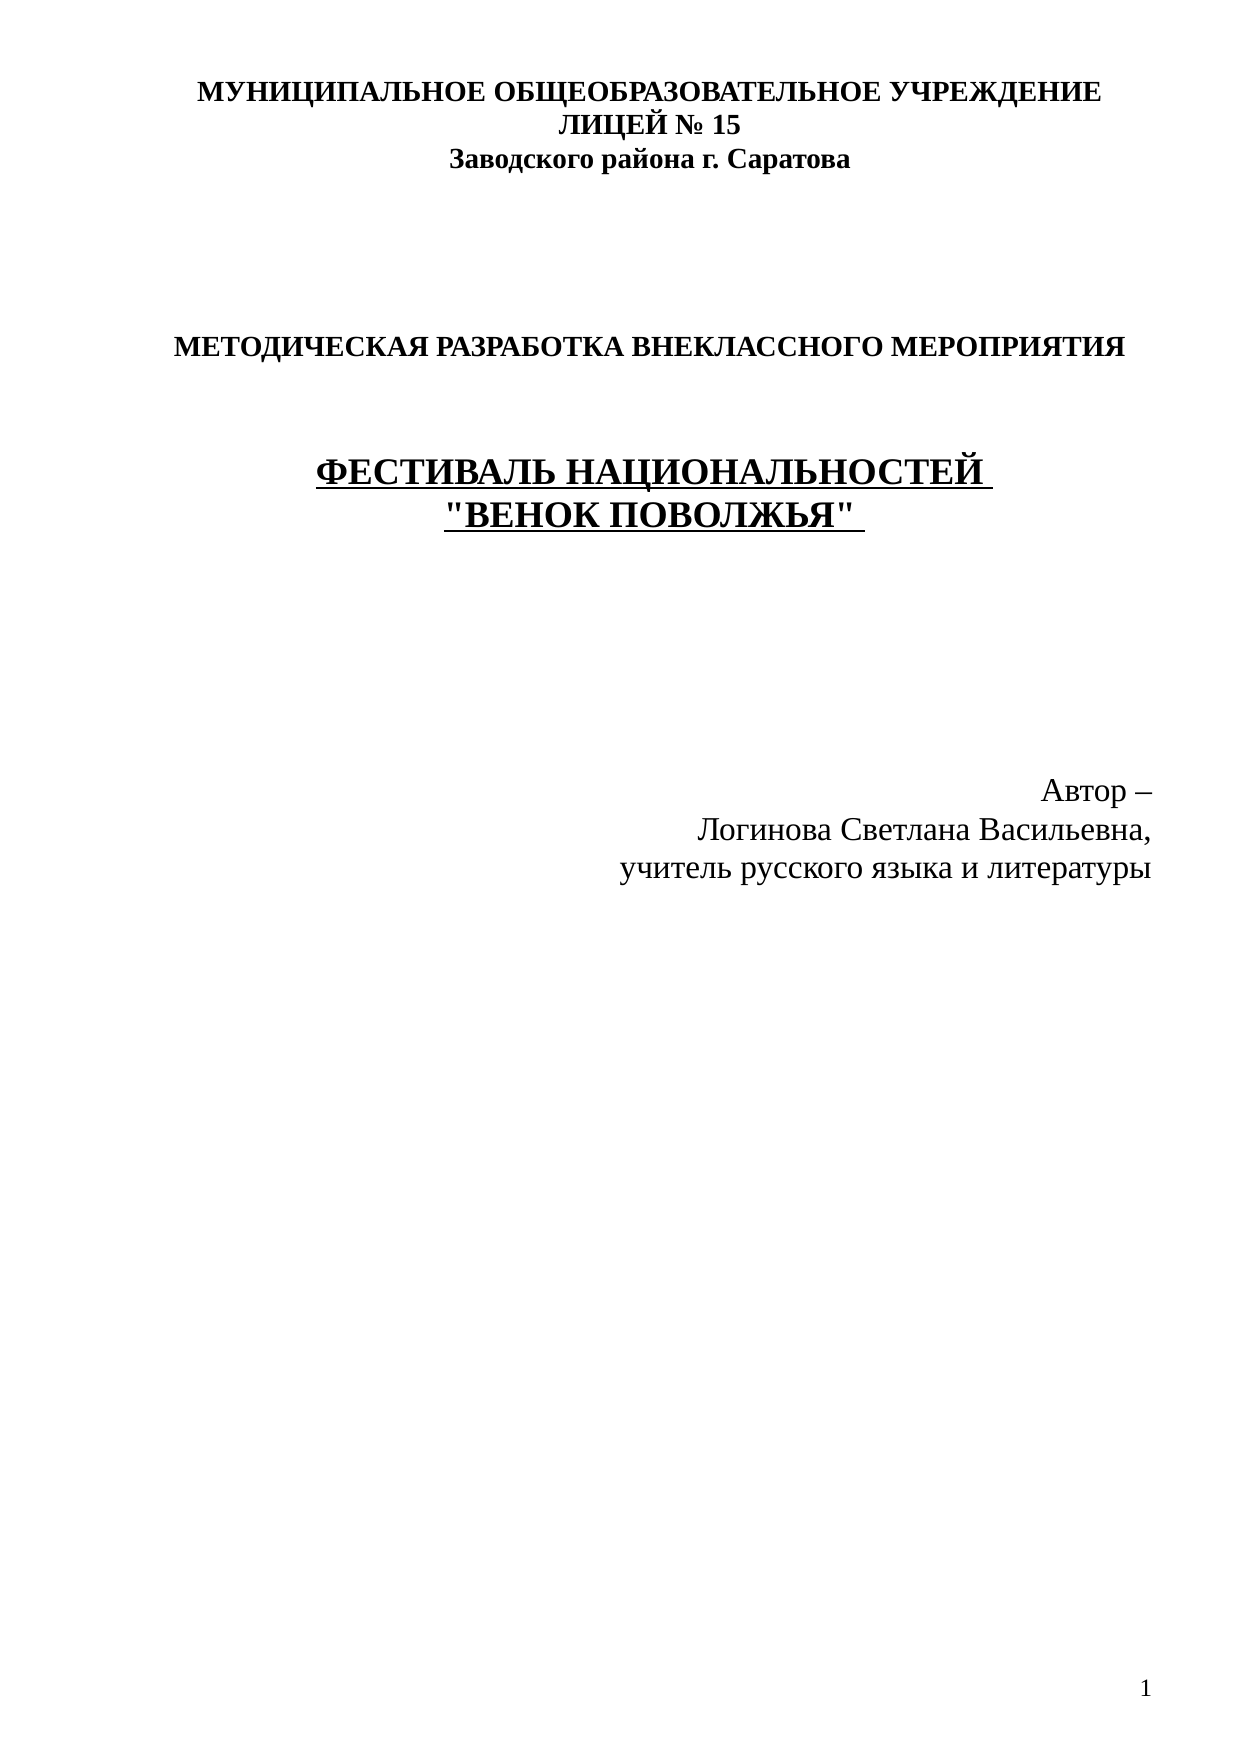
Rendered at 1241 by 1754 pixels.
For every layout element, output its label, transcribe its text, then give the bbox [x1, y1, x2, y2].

text МУНИЦИПАЛЬНОЕ ОБЩЕОБРАЗОВАТЕЛЬНОЕ УЧРЕЖДЕНИЕ [148, 74, 1152, 107]
text ЛИЦЕЙ № 15 [148, 107, 1152, 141]
text МЕТОДИЧЕСКАЯ РАЗРАБОТКА ВНЕКЛАССНОГО МЕРОПРИЯТИЯ [148, 329, 1152, 363]
text "ВЕНОК ПОВОЛЖЬЯ" [148, 493, 1152, 536]
text Автор – [148, 771, 1152, 809]
text Заводского района г. Саратова [148, 141, 1152, 174]
text учитель русского языка и литературы [148, 847, 1152, 886]
text Логинова Светлана Васильевна, [148, 809, 1152, 847]
text ФЕСТИВАЛЬ НАЦИОНАЛЬНОСТЕЙ [148, 450, 1152, 493]
